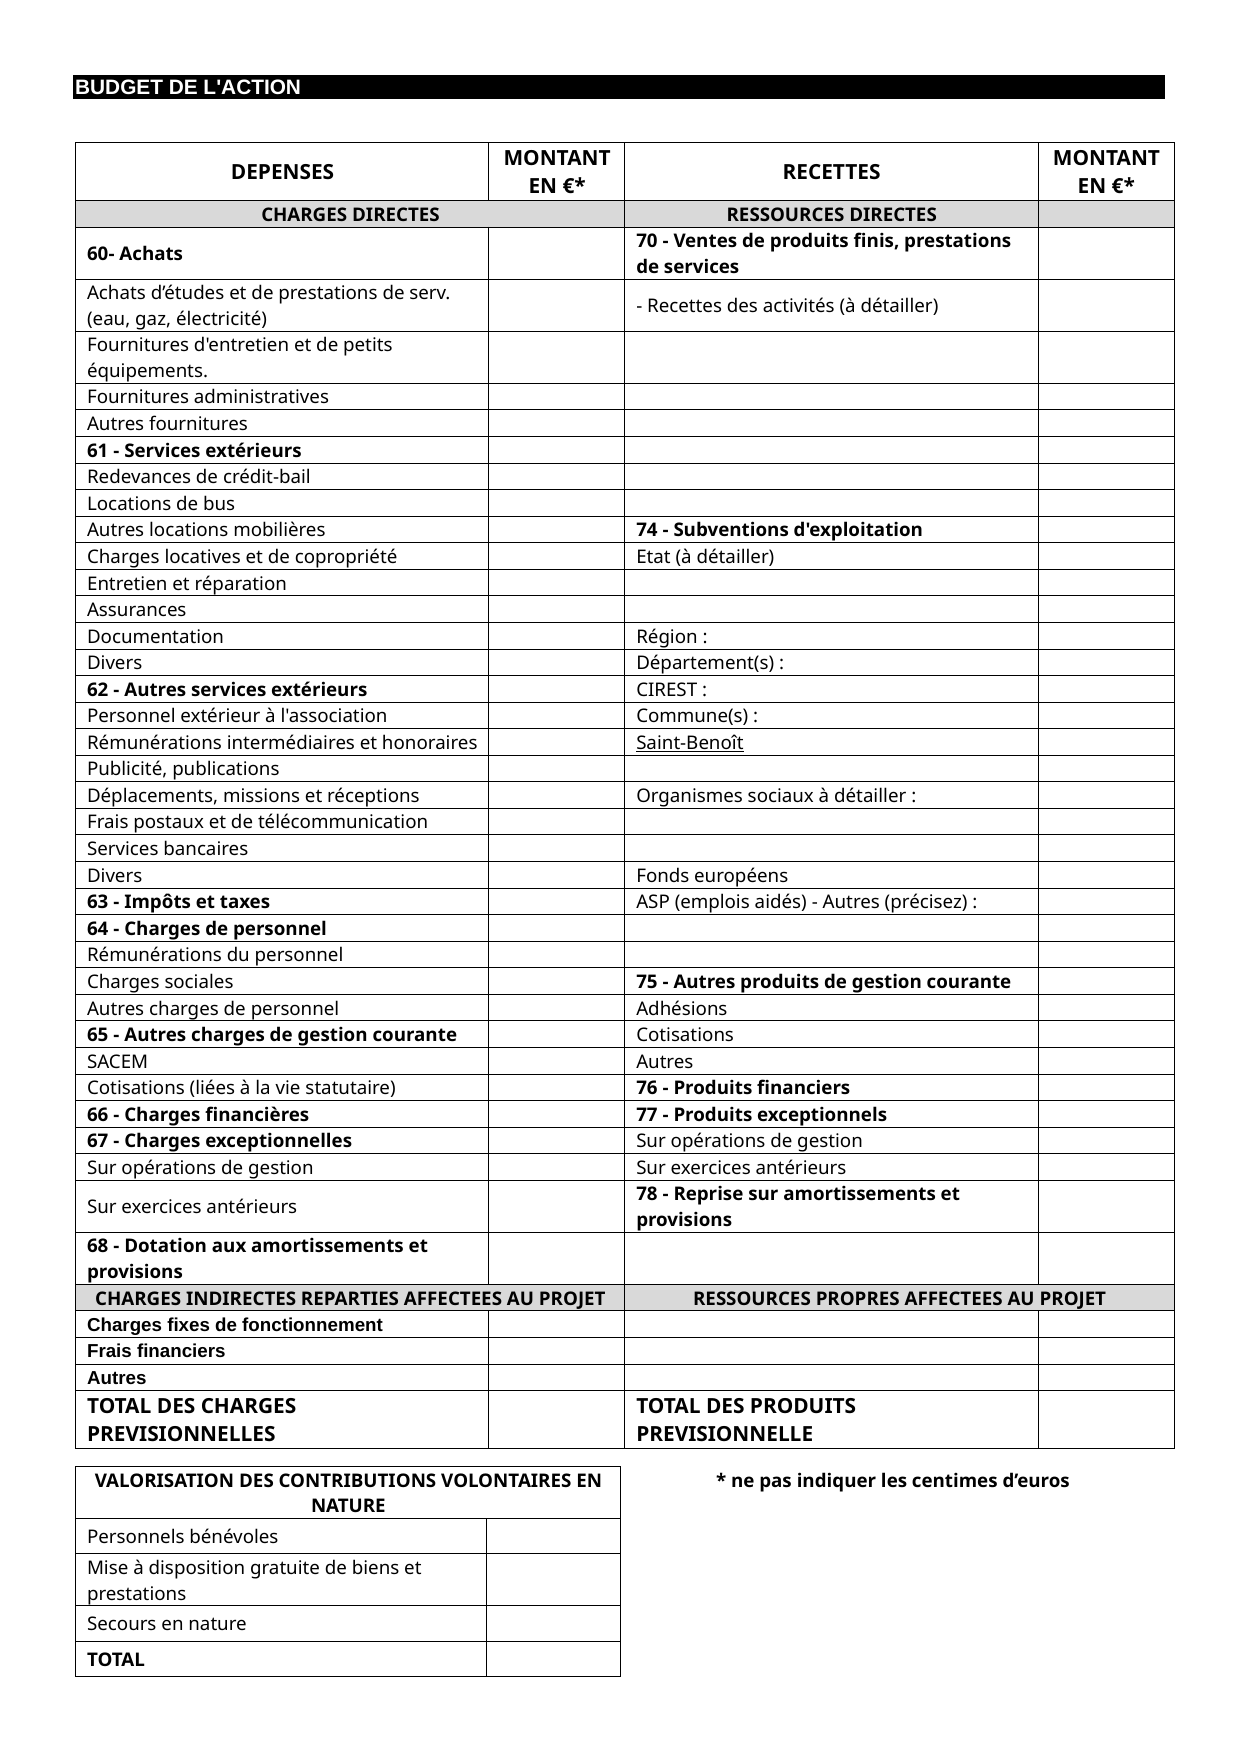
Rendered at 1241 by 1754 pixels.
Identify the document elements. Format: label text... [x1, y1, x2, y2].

table_cell [1039, 543, 1174, 569]
table_cell Sur opérations de gestion [76, 1154, 488, 1180]
table_cell [1039, 410, 1174, 436]
table_cell [489, 782, 624, 808]
table_cell [1039, 1128, 1174, 1153]
table_cell TOTAL [76, 1642, 486, 1676]
table_cell 64 - Charges de personnel [76, 915, 488, 941]
table_cell [489, 1154, 624, 1180]
table_cell [625, 570, 1038, 595]
table_cell [489, 384, 624, 409]
table_cell [489, 835, 624, 861]
table_cell Cotisations (liées à la vie statutaire) [76, 1075, 488, 1100]
table_cell Personnel extérieur à l'association [76, 703, 488, 728]
table_cell [1039, 517, 1174, 542]
table_cell Déplacements, missions et réceptions [76, 782, 488, 808]
table_cell [625, 464, 1038, 489]
table_cell [489, 942, 624, 967]
table_cell Frais postaux et de télécommunication [76, 809, 488, 834]
table_cell Locations de bus [76, 490, 488, 516]
table_cell [489, 1181, 624, 1232]
table_cell [625, 1233, 1038, 1284]
text BUDGET DE L'ACTION [75, 75, 1165, 99]
table_cell Documentation [76, 623, 488, 648]
table_cell [625, 942, 1038, 967]
table_cell [1039, 915, 1174, 941]
table_cell [489, 464, 624, 489]
table_cell [1039, 835, 1174, 861]
table_cell [489, 756, 624, 781]
table_cell Divers [76, 862, 488, 887]
table_cell [625, 490, 1038, 516]
table_cell Achats d’études et de prestations de serv. (eau, gaz, électricité) [76, 280, 488, 331]
table_cell [625, 1338, 1038, 1363]
table_cell Organismes sociaux à détailler : [625, 782, 1038, 808]
table_cell [1039, 968, 1174, 994]
table_cell [489, 862, 624, 887]
table_cell Autres [76, 1365, 488, 1390]
table_cell Cotisations [625, 1021, 1038, 1047]
table_cell [625, 410, 1038, 436]
table_cell Fonds européens [625, 862, 1038, 887]
table_cell Région : [625, 623, 1038, 648]
table_cell Autres locations mobilières [76, 517, 488, 542]
table_cell SACEM [76, 1048, 488, 1073]
table_header VALORISATION DES CONTRIBUTIONS VOLONTAIRES EN NATURE [76, 1467, 620, 1518]
table_cell Redevances de crédit-bail [76, 464, 488, 489]
table_cell [489, 228, 624, 279]
table_cell Rémunérations du personnel [76, 942, 488, 967]
table_cell RESSOURCES DIRECTES [625, 201, 1038, 227]
table_cell [489, 1075, 624, 1100]
table_cell [489, 1048, 624, 1073]
table_cell [489, 915, 624, 941]
table_cell Fournitures d'entretien et de petits équipements. [76, 332, 488, 383]
table_cell Sur exercices antérieurs [625, 1154, 1038, 1180]
table_cell [1039, 228, 1174, 279]
table_cell [1039, 596, 1174, 622]
table_cell [489, 517, 624, 542]
table_cell [1039, 280, 1174, 331]
table_cell 61 - Services extérieurs [76, 437, 488, 462]
table_cell Commune(s) : [625, 703, 1038, 728]
table_cell [487, 1606, 620, 1641]
table_cell [489, 1233, 624, 1284]
table_cell Rémunérations intermédiaires et honoraires [76, 729, 488, 755]
table_cell [625, 756, 1038, 781]
table_cell [1039, 1154, 1174, 1180]
table_cell Entretien et réparation [76, 570, 488, 595]
table_cell 68 - Dotation aux amortissements et provisions [76, 1233, 488, 1284]
table_cell [489, 1128, 624, 1153]
table_cell Charges sociales [76, 968, 488, 994]
table_cell Fournitures administratives [76, 384, 488, 409]
table_cell Saint-Benoît [625, 729, 1038, 755]
table_cell [1039, 1101, 1174, 1127]
table_cell [625, 384, 1038, 409]
table_cell [1039, 1048, 1174, 1073]
table_cell [1039, 942, 1174, 967]
table_cell [625, 809, 1038, 834]
table_cell [1039, 862, 1174, 887]
table_cell Département(s) : [625, 650, 1038, 675]
table_cell TOTAL DES PRODUITS PREVISIONNELLE [625, 1391, 1038, 1448]
table_header RECETTES [625, 143, 1038, 200]
table_cell [1039, 1365, 1174, 1390]
table_cell 76 - Produits financiers [625, 1075, 1038, 1100]
table_cell CHARGES DIRECTES [76, 201, 624, 227]
table_cell CIREST : [625, 676, 1038, 702]
table_cell Assurances [76, 596, 488, 622]
table_cell Autres [625, 1048, 1038, 1073]
table_header MONTANT EN €* [1039, 143, 1174, 200]
table_cell 66 - Charges financières [76, 1101, 488, 1127]
table_cell [1039, 623, 1174, 648]
table_cell [625, 332, 1038, 383]
table_cell [489, 332, 624, 383]
table_cell [1039, 1181, 1174, 1232]
table_cell Personnels bénévoles [76, 1519, 486, 1553]
table_cell [489, 889, 624, 914]
table_cell [489, 1101, 624, 1127]
table_cell [1039, 782, 1174, 808]
table_cell Sur opérations de gestion [625, 1128, 1038, 1153]
table_cell [1039, 1021, 1174, 1047]
table_cell [489, 1391, 624, 1448]
table_cell 65 - Autres charges de gestion courante [76, 1021, 488, 1047]
table_cell [489, 650, 624, 675]
table_cell [625, 915, 1038, 941]
table_cell [489, 490, 624, 516]
table_cell [489, 995, 624, 1020]
table_cell RESSOURCES PROPRES AFFECTEES AU PROJET [625, 1285, 1174, 1310]
table_cell [1039, 756, 1174, 781]
table_cell [1039, 332, 1174, 383]
table_cell [1039, 676, 1174, 702]
table_cell [1039, 995, 1174, 1020]
table_cell [489, 729, 624, 755]
table_header MONTANT EN €* [489, 143, 624, 200]
table_cell 74 - Subventions d'exploitation [625, 517, 1038, 542]
table_cell 63 - Impôts et taxes [76, 889, 488, 914]
table_cell [487, 1554, 620, 1605]
table_cell Autres fournitures [76, 410, 488, 436]
table_cell [489, 676, 624, 702]
table_cell 62 - Autres services extérieurs [76, 676, 488, 702]
table_cell [487, 1642, 620, 1676]
table_cell [1039, 384, 1174, 409]
table_cell [1039, 570, 1174, 595]
table_cell [1039, 1391, 1174, 1448]
table_cell [1039, 889, 1174, 914]
table_cell [489, 410, 624, 436]
table_cell Etat (à détailler) [625, 543, 1038, 569]
table_cell [489, 1021, 624, 1047]
table_cell [1039, 809, 1174, 834]
table_cell - Recettes des activités (à détailler) [625, 280, 1038, 331]
table_cell [625, 835, 1038, 861]
table_cell [1039, 729, 1174, 755]
table_cell [489, 1365, 624, 1390]
table_cell 75 - Autres produits de gestion courante [625, 968, 1038, 994]
table_cell [489, 1338, 624, 1363]
table_cell [1039, 464, 1174, 489]
table_cell Mise à disposition gratuite de biens et prestations [76, 1554, 486, 1605]
table_header * ne pas indiquer les centimes d’euros [621, 1466, 1165, 1518]
table_cell Charges locatives et de copropriété [76, 543, 488, 569]
table_cell [625, 1311, 1038, 1337]
table_cell CHARGES INDIRECTES REPARTIES AFFECTEES AU PROJET [76, 1285, 624, 1310]
table_cell [489, 570, 624, 595]
table_header DEPENSES [76, 143, 488, 200]
table_cell [489, 280, 624, 331]
table_cell [1039, 1233, 1174, 1284]
table_cell [489, 1311, 624, 1337]
table_cell [1039, 437, 1174, 462]
table_cell [1039, 1075, 1174, 1100]
table_cell [489, 703, 624, 728]
table_cell Autres charges de personnel [76, 995, 488, 1020]
table_cell [489, 809, 624, 834]
table_cell [1039, 1338, 1174, 1363]
table_cell Adhésions [625, 995, 1038, 1020]
table_cell 67 - Charges exceptionnelles [76, 1128, 488, 1153]
table_cell Sur exercices antérieurs [76, 1181, 488, 1232]
table_cell Publicité, publications [76, 756, 488, 781]
table_cell [489, 437, 624, 462]
table_cell Services bancaires [76, 835, 488, 861]
table_cell Divers [76, 650, 488, 675]
table_cell ASP (emplois aidés) - Autres (précisez) : [625, 889, 1038, 914]
table_cell Charges fixes de fonctionnement [76, 1311, 488, 1337]
table_cell 70 - Ventes de produits finis, prestations de services [625, 228, 1038, 279]
table_cell 60- Achats [76, 228, 488, 279]
table_cell [489, 623, 624, 648]
table_cell [1039, 650, 1174, 675]
table_cell [1039, 201, 1174, 227]
table_cell [489, 543, 624, 569]
table_cell 78 - Reprise sur amortissements et provisions [625, 1181, 1038, 1232]
table_cell [489, 596, 624, 622]
table_cell Secours en nature [76, 1606, 486, 1641]
table_cell Frais financiers [76, 1338, 488, 1363]
table_cell 77 - Produits exceptionnels [625, 1101, 1038, 1127]
table_cell TOTAL DES CHARGES PREVISIONNELLES [76, 1391, 488, 1448]
table_cell [625, 596, 1038, 622]
table_cell [1039, 490, 1174, 516]
table_cell [487, 1519, 620, 1553]
table_cell [1039, 703, 1174, 728]
table_cell [1039, 1311, 1174, 1337]
table_cell [489, 968, 624, 994]
table_cell [625, 1365, 1038, 1390]
table_cell [625, 437, 1038, 462]
